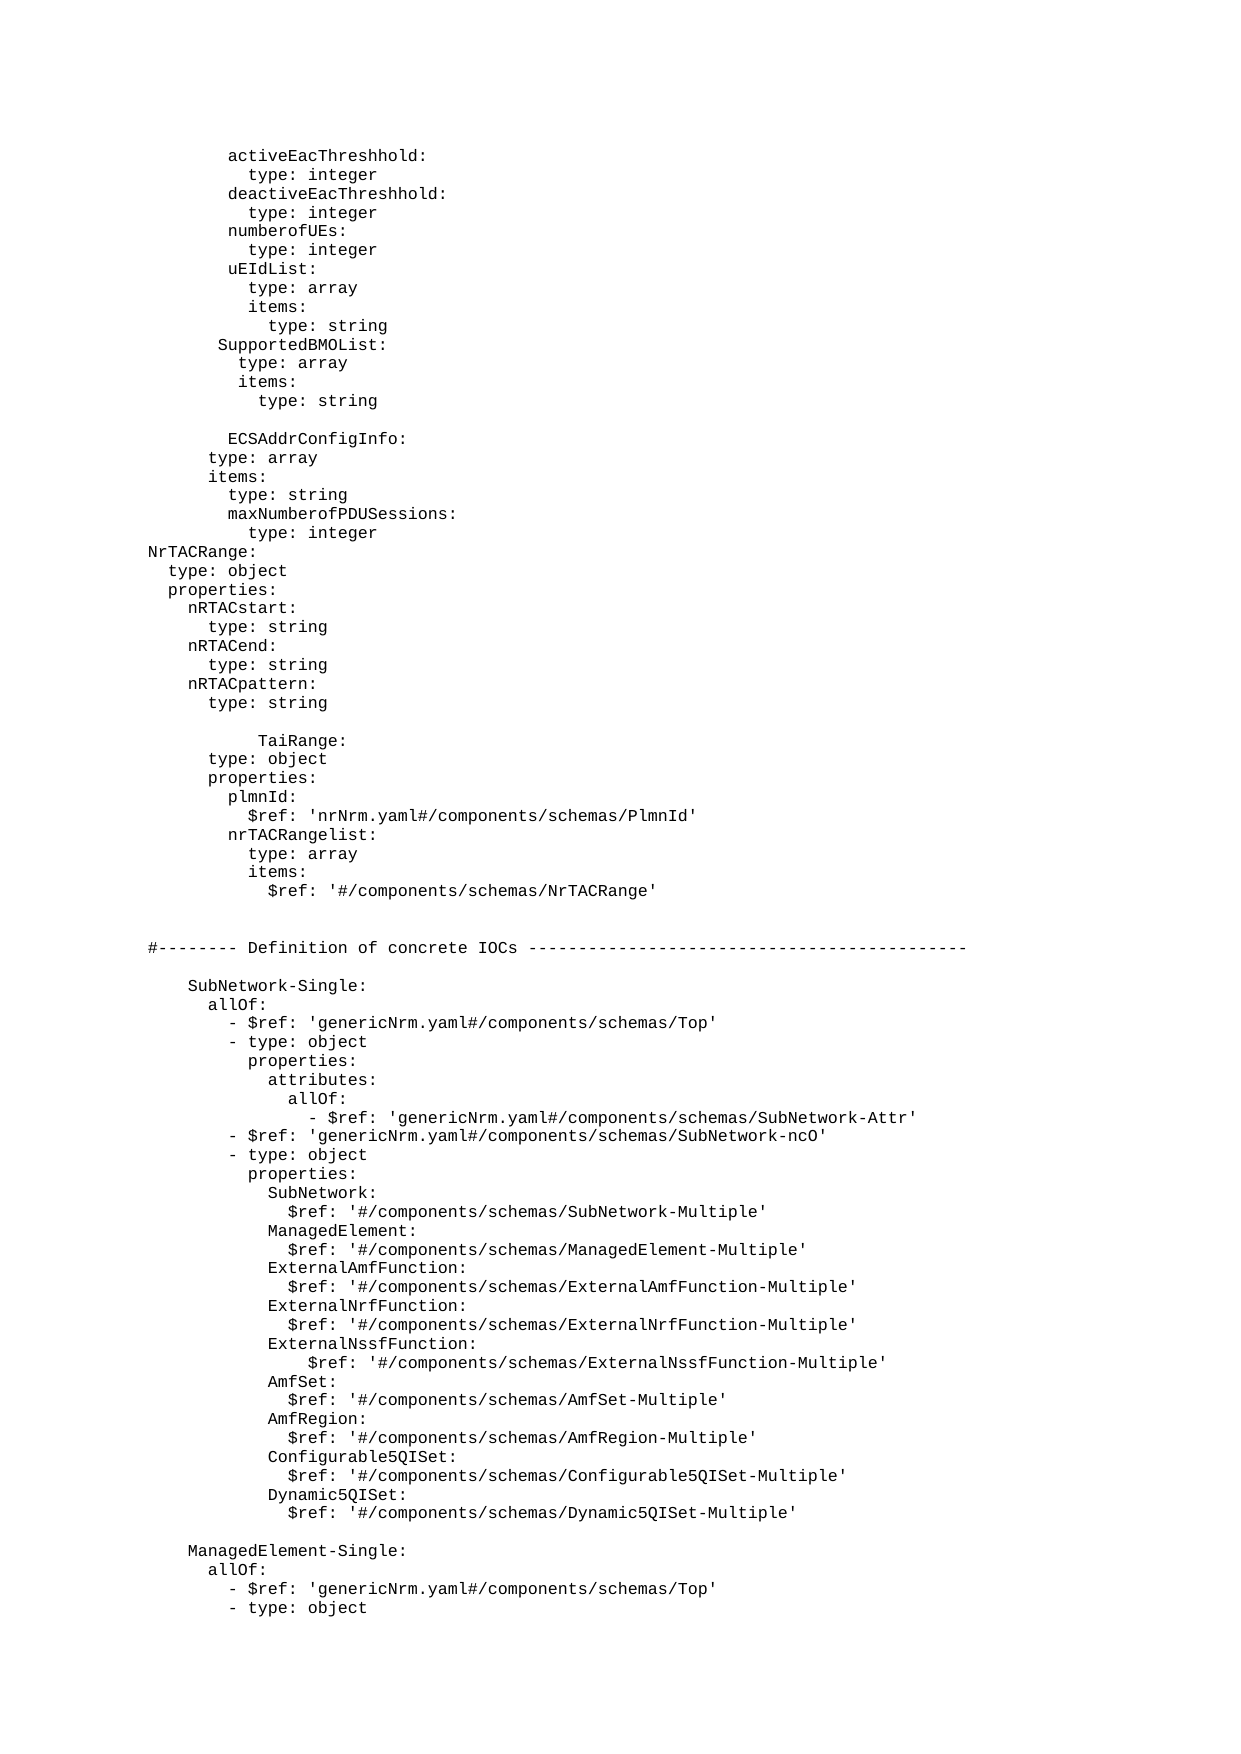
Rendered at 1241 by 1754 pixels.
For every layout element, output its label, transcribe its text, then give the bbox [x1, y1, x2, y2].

text ECSAddrConfigInfo: [148, 430, 1093, 449]
text type: array [148, 449, 1093, 468]
text type: string [148, 317, 1093, 336]
text items: [148, 468, 1093, 487]
text SubNetwork: [148, 1184, 1093, 1203]
text AmfRegion: [148, 1411, 1093, 1430]
text ExternalNssfFunction: [148, 1335, 1093, 1354]
text nRTACpattern: [148, 676, 1093, 694]
text $ref: '#/components/schemas/ExternalAmfFunction-Multiple' [148, 1279, 1093, 1298]
text maxNumberofPDUSessions: [148, 506, 1093, 525]
text type: array [148, 355, 1093, 374]
text SupportedBMOList: [148, 336, 1093, 355]
text $ref: '#/components/schemas/AmfRegion-Multiple' [148, 1430, 1093, 1448]
text NrTACRange: [148, 543, 1093, 562]
text attributes: [148, 1071, 1093, 1090]
text numberofUEs: [148, 223, 1093, 242]
text $ref: '#/components/schemas/Dynamic5QISet-Multiple' [148, 1505, 1093, 1524]
text AmfSet: [148, 1373, 1093, 1392]
text $ref: '#/components/schemas/ExternalNssfFunction-Multiple' [148, 1354, 1093, 1373]
text nRTACstart: [148, 600, 1093, 619]
text type: array [148, 279, 1093, 298]
text $ref: '#/components/schemas/ManagedElement-Multiple' [148, 1241, 1093, 1260]
text Dynamic5QISet: [148, 1486, 1093, 1505]
text activeEacThreshhold: [148, 148, 1093, 166]
text type: integer [148, 242, 1093, 261]
text TaiRange: [148, 732, 1093, 751]
text - type: object [148, 1599, 1093, 1618]
text type: integer [148, 204, 1093, 223]
text - $ref: 'genericNrm.yaml#/components/schemas/SubNetwork-ncO' [148, 1128, 1093, 1147]
text allOf: [148, 1090, 1093, 1109]
text $ref: '#/components/schemas/AmfSet-Multiple' [148, 1392, 1093, 1411]
text $ref: '#/components/schemas/ExternalNrfFunction-Multiple' [148, 1317, 1093, 1335]
text items: [148, 864, 1093, 883]
text type: string [148, 393, 1093, 412]
text properties: [148, 581, 1093, 600]
text - type: object [148, 1034, 1093, 1053]
text type: string [148, 619, 1093, 638]
text properties: [148, 770, 1093, 789]
text type: integer [148, 525, 1093, 543]
text - $ref: 'genericNrm.yaml#/components/schemas/Top' [148, 1015, 1093, 1034]
text allOf: [148, 996, 1093, 1015]
text $ref: '#/components/schemas/Configurable5QISet-Multiple' [148, 1467, 1093, 1486]
text SubNetwork-Single: [148, 977, 1093, 996]
text type: string [148, 657, 1093, 676]
text items: [148, 374, 1093, 393]
text uEIdList: [148, 261, 1093, 279]
text $ref: '#/components/schemas/SubNetwork-Multiple' [148, 1203, 1093, 1222]
text ManagedElement-Single: [148, 1543, 1093, 1562]
text allOf: [148, 1562, 1093, 1581]
text nrTACRangelist: [148, 826, 1093, 845]
text - $ref: 'genericNrm.yaml#/components/schemas/SubNetwork-Attr' [148, 1109, 1093, 1128]
text ManagedElement: [148, 1222, 1093, 1241]
text $ref: '#/components/schemas/NrTACRange' [148, 883, 1093, 902]
text properties: [148, 1166, 1093, 1184]
text type: string [148, 694, 1093, 713]
text type: integer [148, 166, 1093, 185]
text type: object [148, 562, 1093, 581]
text Configurable5QISet: [148, 1448, 1093, 1467]
text plmnId: [148, 789, 1093, 807]
text items: [148, 298, 1093, 317]
text - type: object [148, 1147, 1093, 1166]
text type: object [148, 751, 1093, 770]
text nRTACend: [148, 638, 1093, 657]
text type: string [148, 487, 1093, 506]
text type: array [148, 845, 1093, 864]
text - $ref: 'genericNrm.yaml#/components/schemas/Top' [148, 1581, 1093, 1599]
text ExternalAmfFunction: [148, 1260, 1093, 1279]
text #-------- Definition of concrete IOCs -------------------------------------------- [148, 939, 1093, 958]
text deactiveEacThreshhold: [148, 185, 1093, 204]
text properties: [148, 1053, 1093, 1071]
text $ref: 'nrNrm.yaml#/components/schemas/PlmnId' [148, 807, 1093, 826]
text ExternalNrfFunction: [148, 1298, 1093, 1317]
